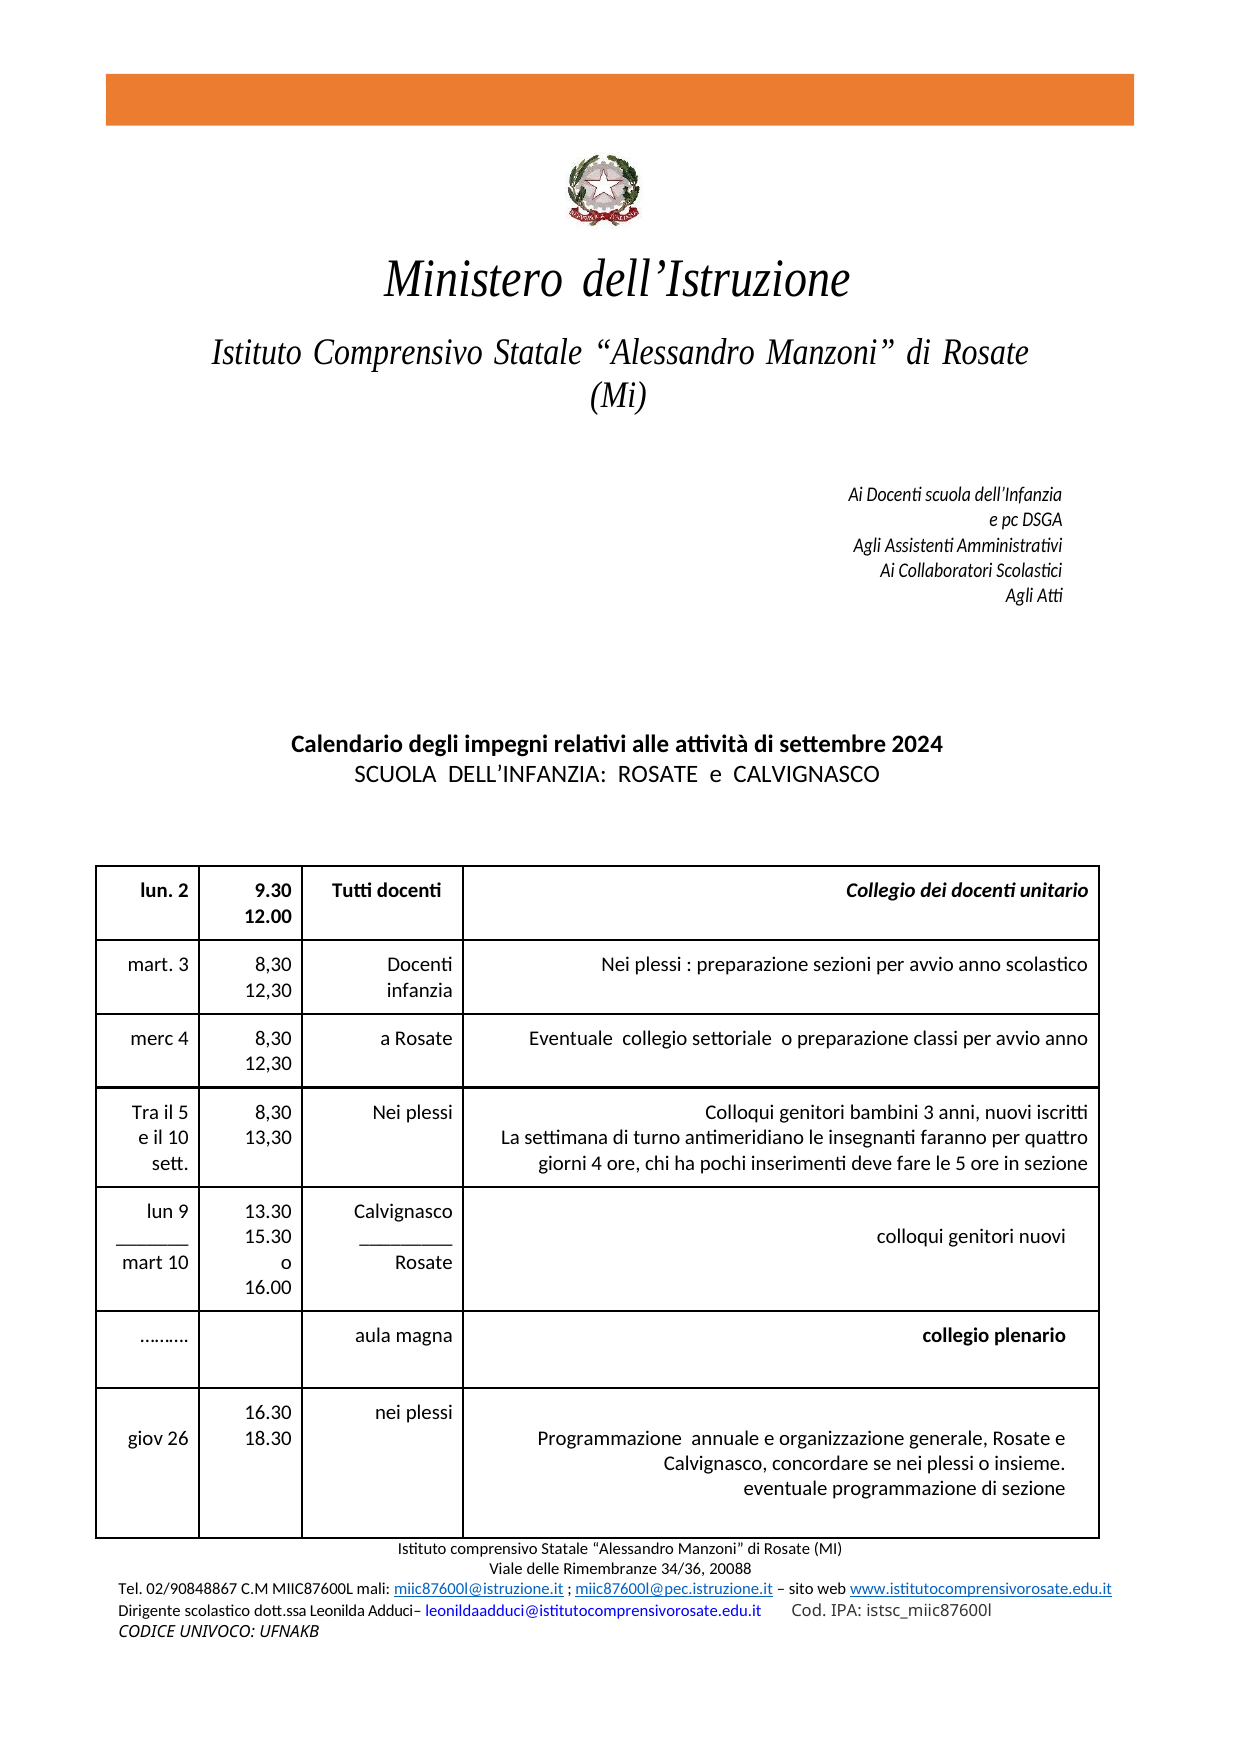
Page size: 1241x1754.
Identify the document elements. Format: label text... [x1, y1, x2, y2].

table_cell 8,30 12,30 [200, 941, 301, 1013]
table_cell Colloqui genitori bambini 3 anni, nuovi iscritti La settimana di turno antimeridiano le insegnanti faranno per quattro giorni 4 ore, chi ha pochi inserimenti deve fare le 5 ore in sezione [464, 1089, 1098, 1186]
table_cell ………. [97, 1312, 198, 1387]
table_cell [200, 1312, 301, 1387]
table_cell Docenti infanzia [303, 941, 462, 1013]
table_cell aula magna [303, 1312, 462, 1387]
table_cell Calvignasco _________ Rosate [303, 1188, 462, 1310]
text Ai Docenti scuola dell’Infanzia [176, 481, 1064, 506]
text Ai Collaboratori Scolastici [176, 557, 1064, 583]
table_cell 8,30 13,30 [200, 1089, 301, 1186]
table_cell Nei plessi : preparazione sezioni per avvio anno scolastico [464, 941, 1098, 1013]
table_cell colloqui genitori nuovi [464, 1188, 1098, 1310]
text Agli Assistenti Amministrativi [176, 532, 1064, 557]
table_cell 13.30 15.30 o 16.00 [200, 1188, 301, 1310]
table_header 9.30 12.00 [200, 867, 301, 939]
table_cell Tra il 5 e il 10 sett. [97, 1089, 198, 1186]
text e pc DSGA [176, 506, 1064, 532]
table_header Tutti docenti [303, 867, 462, 939]
text Calendario degli impegni relativi alle attività di settembre 2024 [96, 728, 1138, 758]
text Istituto Comprensivo Statale “Alessandro Manzoni” di Rosate (Mi) [176, 330, 1064, 416]
table_cell 16.30 18.30 [200, 1389, 301, 1537]
table_cell mart. 3 [97, 941, 198, 1013]
title Ministero dell’Istruzione [175, 246, 1064, 308]
text Agli Atti [176, 583, 1064, 608]
table_cell merc 4 [97, 1015, 198, 1086]
table_header Collegio dei docenti unitario [464, 867, 1098, 939]
picture [565, 152, 644, 229]
table_cell collegio plenario [464, 1312, 1098, 1387]
table_cell nei plessi [303, 1389, 462, 1537]
table_cell Eventuale collegio settoriale o preparazione classi per avvio anno [464, 1015, 1098, 1086]
table_cell Programmazione annuale e organizzazione generale, Rosate e Calvignasco, concordare se nei plessi o insieme. eventuale programmazione di sezione [464, 1389, 1098, 1537]
text SCUOLA DELL’INFANZIA: ROSATE e CALVIGNASCO [96, 758, 1138, 789]
table_cell 8,30 12,30 [200, 1015, 301, 1086]
table_cell giov 26 [97, 1389, 198, 1537]
table_header lun. 2 [97, 867, 198, 939]
table_cell lun 9 _______ mart 10 [97, 1188, 198, 1310]
table_cell a Rosate [303, 1015, 462, 1086]
table_cell Nei plessi [303, 1089, 462, 1186]
